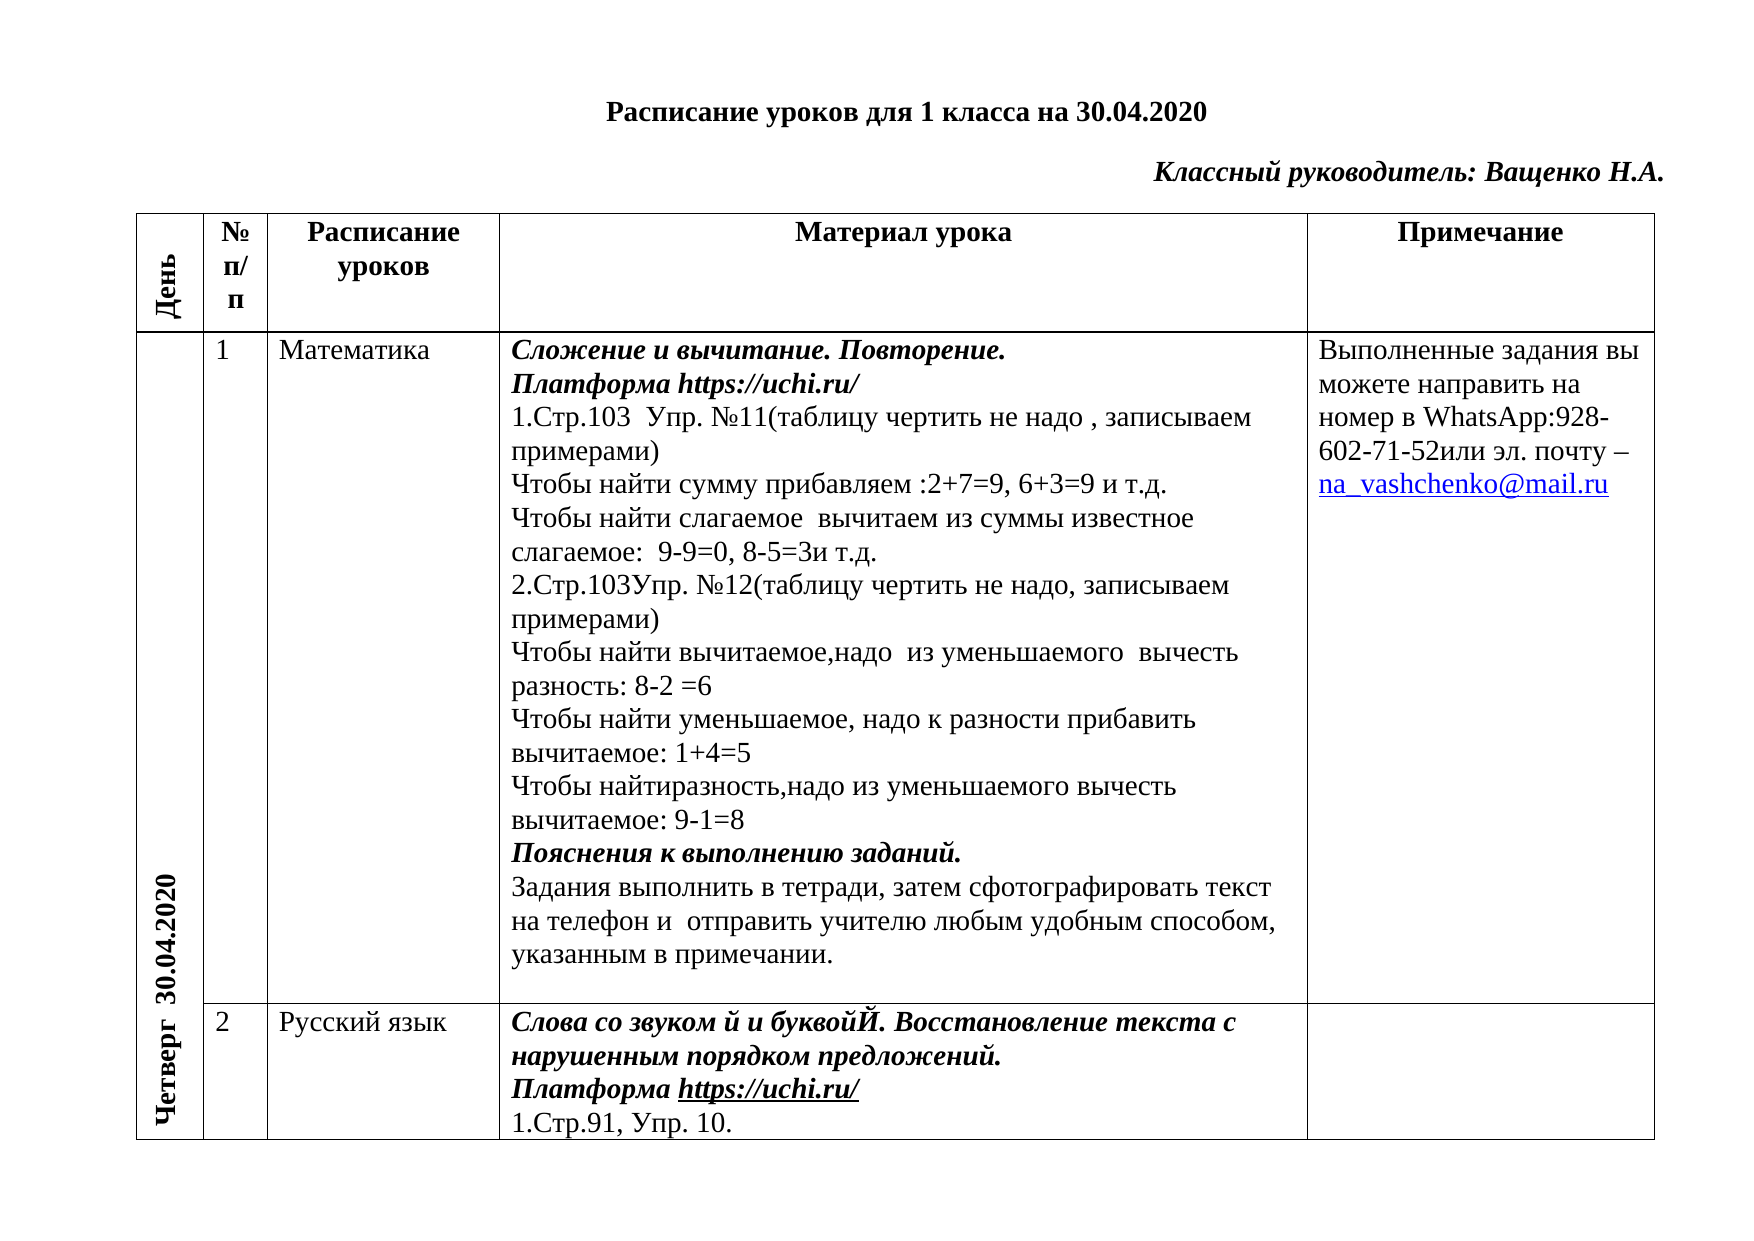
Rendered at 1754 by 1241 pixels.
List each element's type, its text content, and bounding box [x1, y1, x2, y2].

table_cell Выполненные задания вы можете направить на номер в WhatsApp:928-602-71-52или эл. почту – na_vashchenko@mail.ru [1308, 333, 1654, 1003]
table_cell Сложение и вычитание. Повторение. Платформа https://uchi.ru/ 1.Стр.103 Упр. №11(таблицу чертить не надо , записываем примерами) Чтобы найти сумму прибавляем :2+7=9, 6+3=9 и т.д. Чтобы найти слагаемое вычитаем из суммы известное слагаемое: 9-9=0, 8-5=3и т.д. 2.Стр.103Упр. №12(таблицу чертить не надо, записываем примерами) Чтобы найти вычитаемое,надо из уменьшаемого вычесть разность: 8-2 =6 Чтобы найти уменьшаемое, надо к разности прибавить вычитаемое: 1+4=5 Чтобы найтиразность,надо из уменьшаемого вычесть вычитаемое: 9-1=8 Пояснения к выполнению заданий. Задания выполнить в тетради, затем сфотографировать текст на телефон и отправить учителю любым удобным способом, указанным в примечании. [500, 333, 1307, 1003]
table_header Расписание уроков [268, 214, 499, 331]
text Классный руководитель: Ващенко Н.А. [148, 154, 1665, 187]
table_cell Математика [268, 333, 499, 1003]
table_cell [500, 1004, 1307, 1138]
table_cell 1 [204, 333, 267, 1003]
table_cell Русский язык [268, 1004, 499, 1138]
text Расписание уроков для 1 класса на 30.04.2020 [148, 94, 1665, 128]
table_header Материал урока [500, 214, 1307, 331]
table_header Примечание [1308, 214, 1654, 331]
table_cell [1308, 1004, 1654, 1138]
table_cell Четверг 30.04.2020 [137, 333, 203, 1138]
table_header № п/п [204, 214, 267, 331]
table_cell 2 [204, 1004, 267, 1138]
table_header День недели [137, 214, 203, 331]
